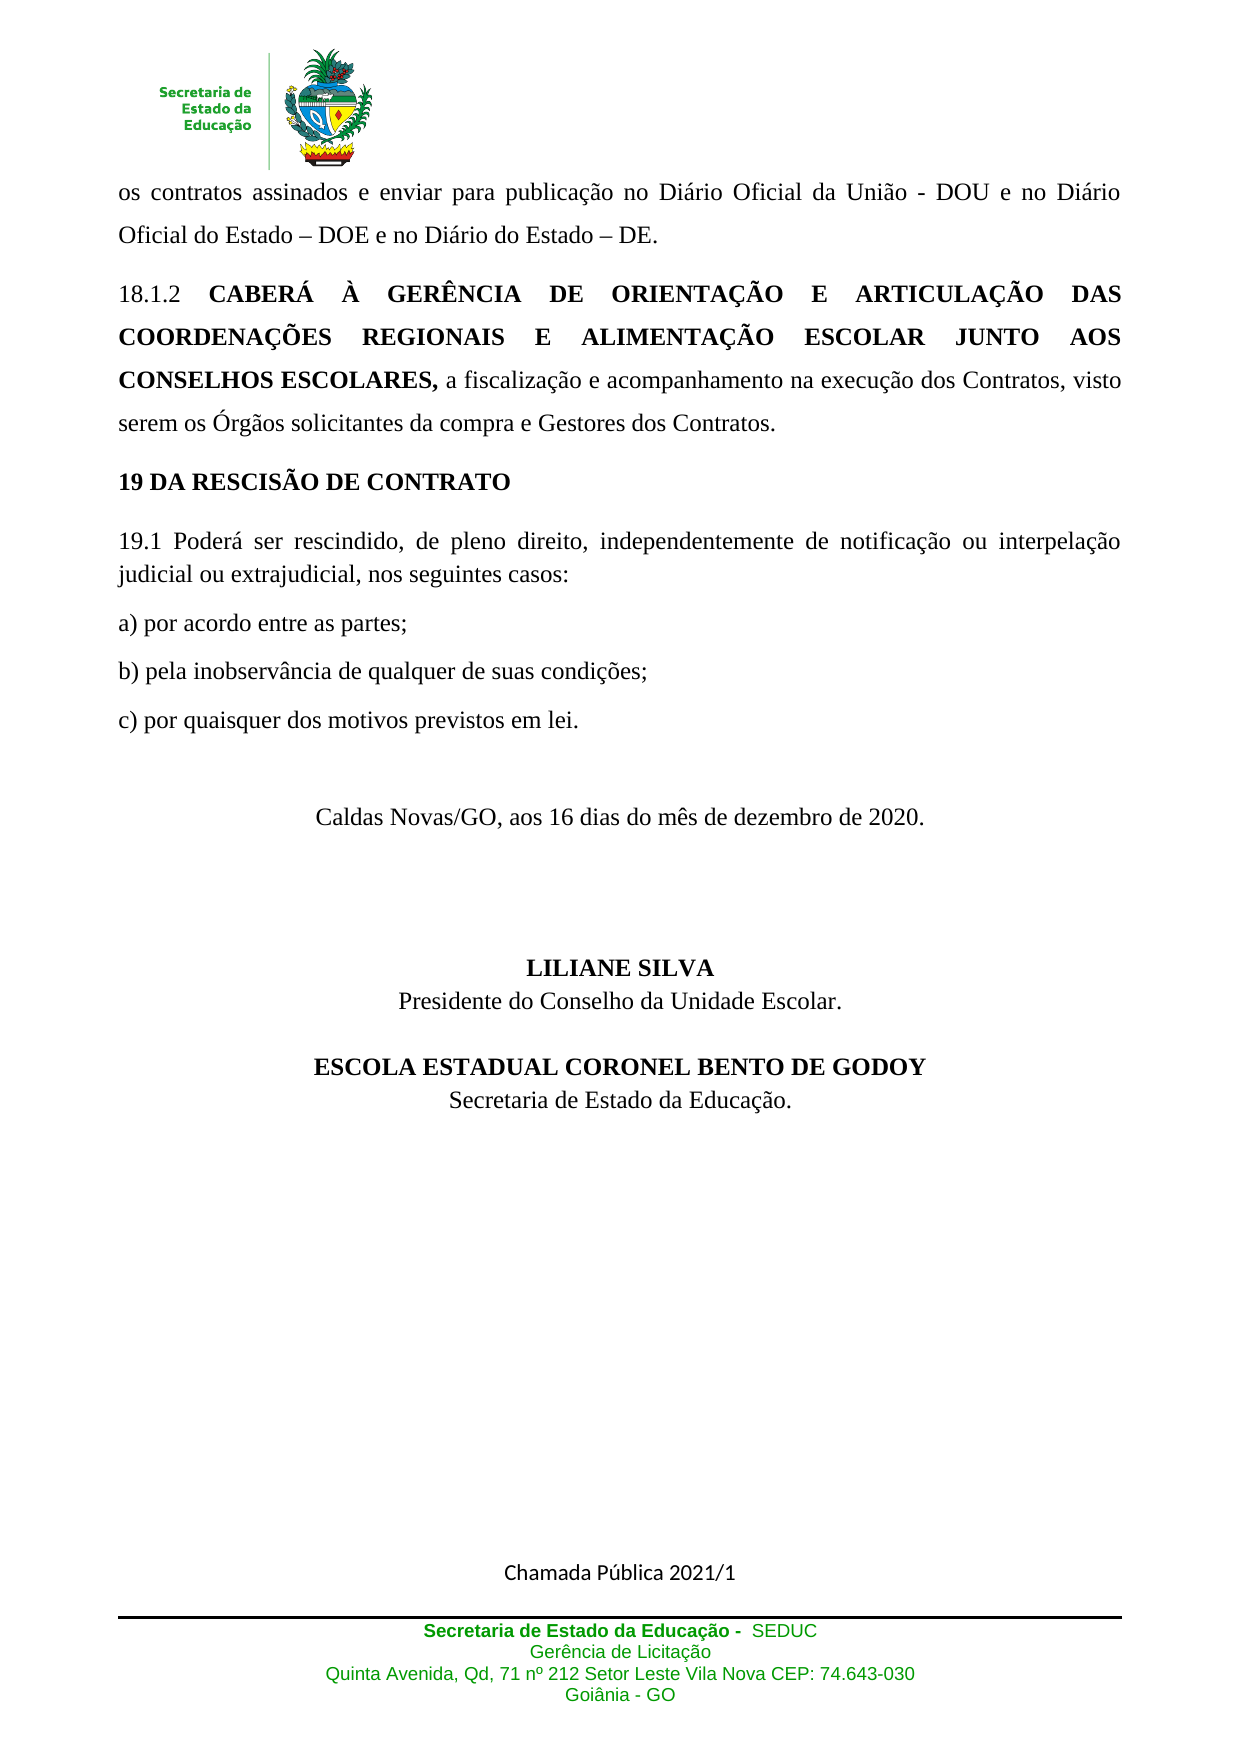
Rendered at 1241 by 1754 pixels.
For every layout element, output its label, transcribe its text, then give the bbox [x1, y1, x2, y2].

picture [152, 47, 382, 170]
text 19.1 Poderá ser rescindido, de pleno direito, independentemente de notificação ou interpelação judicial ou extrajudicial, nos seguintes casos: [118, 526, 1122, 588]
text b) pela inobservância de qualquer de suas condições; [118, 656, 1122, 685]
text LILIANE SILVA [118, 953, 1122, 982]
text Caldas Novas/GO, aos 16 dias do mês de dezembro de 2020. [118, 802, 1122, 831]
text 18.1.2 CABERÁ À GERÊNCIA DE ORIENTAÇÃO E ARTICULAÇÃO DAS COORDENAÇÕES REGIONAIS E ALIMENTAÇÃO ESCOLAR JUNTO AOS CONSELHOS ESCOLARES, a fiscalização e acompanhamento na execução dos Contratos, visto serem os Órgãos solicitantes da compra e Gestores dos Contratos. [118, 279, 1122, 437]
text c) por quaisquer dos motivos previstos em lei. [118, 705, 1122, 734]
text ESCOLA ESTADUAL CORONEL BENTO DE GODOY [118, 1052, 1122, 1081]
text 19 DA RESCISÃO DE CONTRATO [118, 467, 1122, 496]
text a) por acordo entre as partes; [118, 608, 1122, 636]
text Secretaria de Estado da Educação. [118, 1085, 1122, 1114]
text Presidente do Conselho da Unidade Escolar. [118, 986, 1122, 1014]
